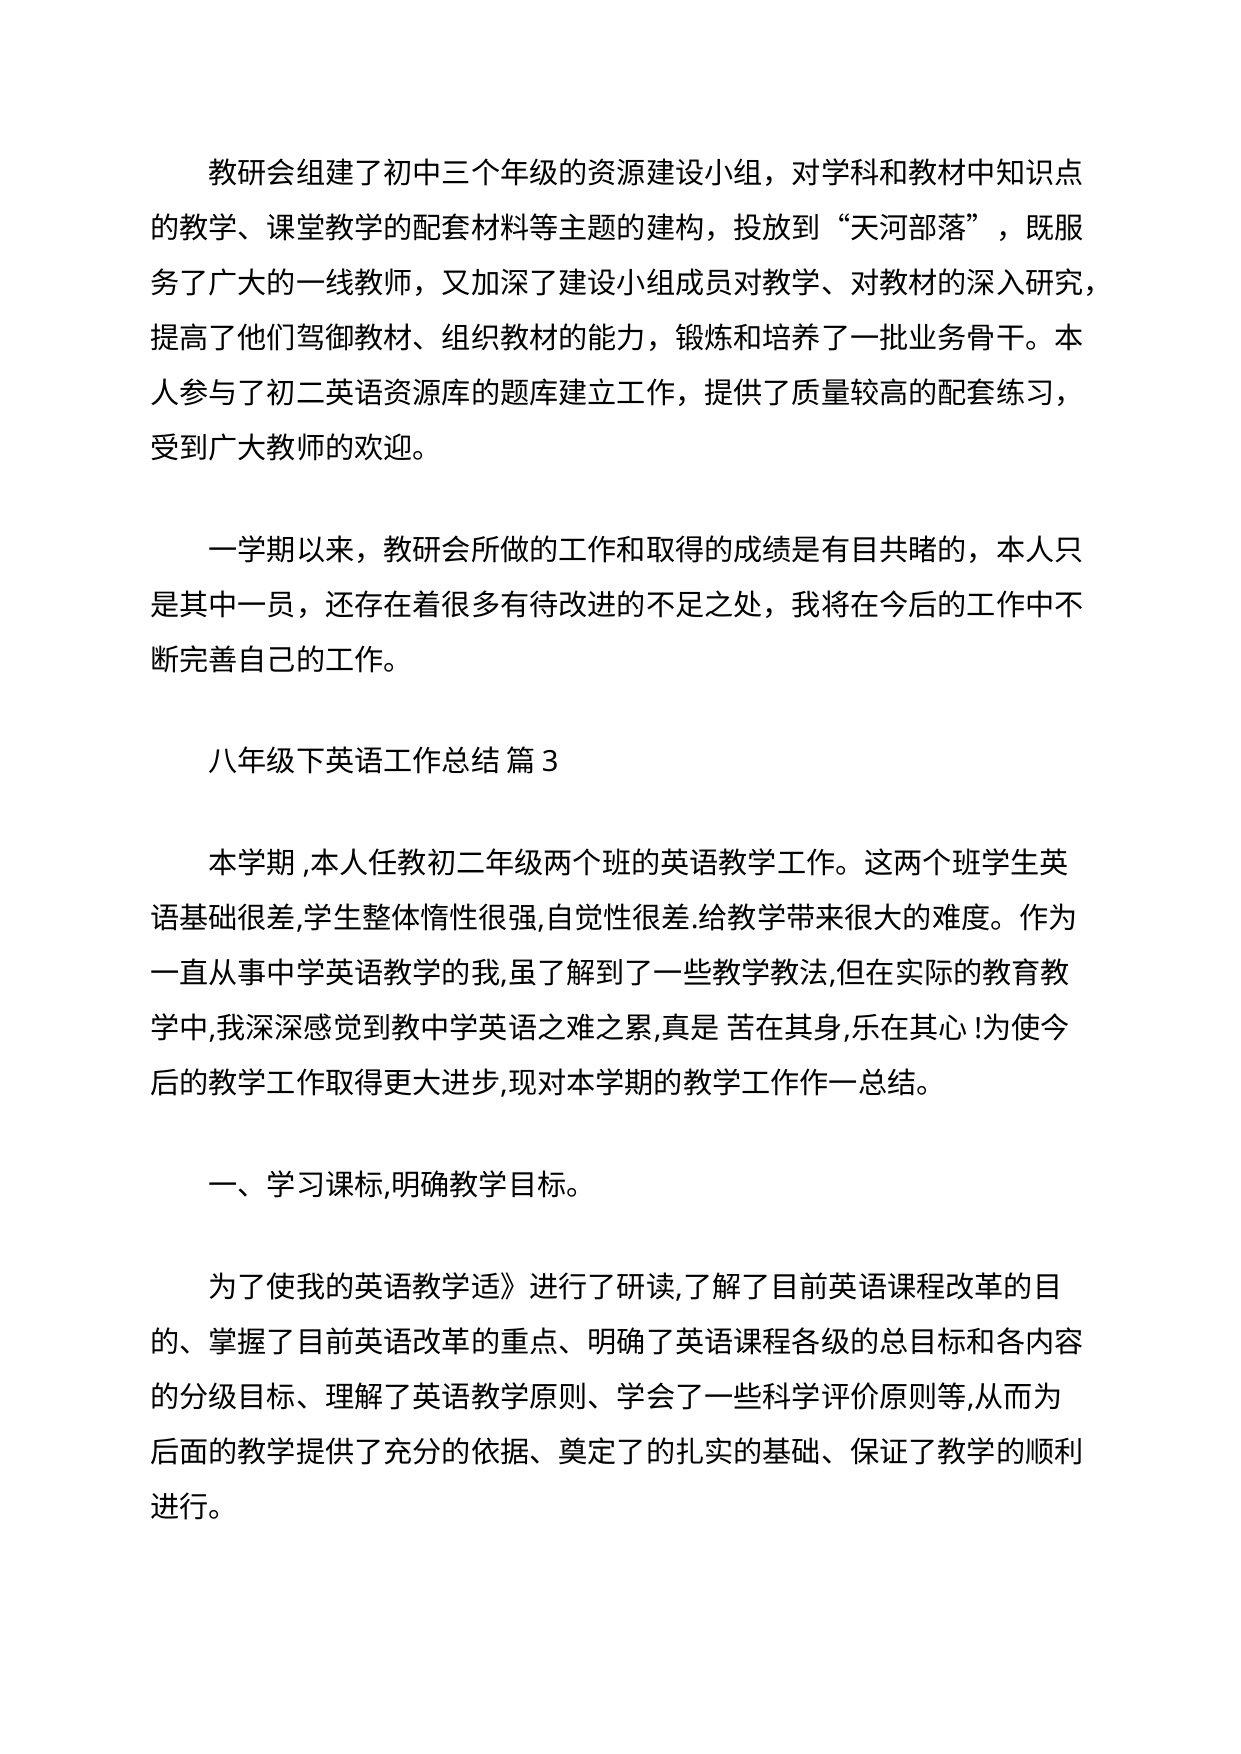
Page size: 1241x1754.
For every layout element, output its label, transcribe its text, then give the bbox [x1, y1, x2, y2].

text 为了使我的英语教学适》进行了研读,了解了目前英语课程改革的目的、掌握了目前英语改革的重点、明确了英语课程各级的总目标和各内容的分级目标、理解了英语教学原则、学会了一些科学评价原则等,从而为后面的教学提供了充分的依据、奠定了的扎实的基础、保证了教学的顺利进行。 [150, 1264, 1090, 1526]
text 教研会组建了初中三个年级的资源建设小组，对学科和教材中知识点的教学、课堂教学的配套材料等主题的建构，投放到“天河部落”，既服务了广大的一线教师，又加深了建设小组成员对教学、对教材的深入研究，提高了他们驾御教材、组织教材的能力，锻炼和培养了一批业务骨干。本人参与了初二英语资源库的题库建立工作，提供了质量较高的配套练习，受到广大教师的欢迎。 [150, 150, 1090, 467]
text 本学期 ,本人任教初二年级两个班的英语教学工作。这两个班学生英语基础很差,学生整体惰性很强,自觉性很差.给教学带来很大的难度。作为一直从事中学英语教学的我,虽了解到了一些教学教法,但在实际的教育教学中,我深深感觉到教中学英语之难之累,真是 苦在其身,乐在其心 !为使今后的教学工作取得更大进步,现对本学期的教学工作作一总结。 [150, 840, 1090, 1102]
text 一、学习课标,明确教学目标。 [150, 1162, 1090, 1204]
text 八年级下英语工作总结 篇3 [150, 738, 1090, 780]
text 一学期以来，教研会所做的工作和取得的成绩是有目共睹的，本人只是其中一员，还存在着很多有待改进的不足之处，我将在今后的工作中不断完善自己的工作。 [150, 526, 1090, 678]
